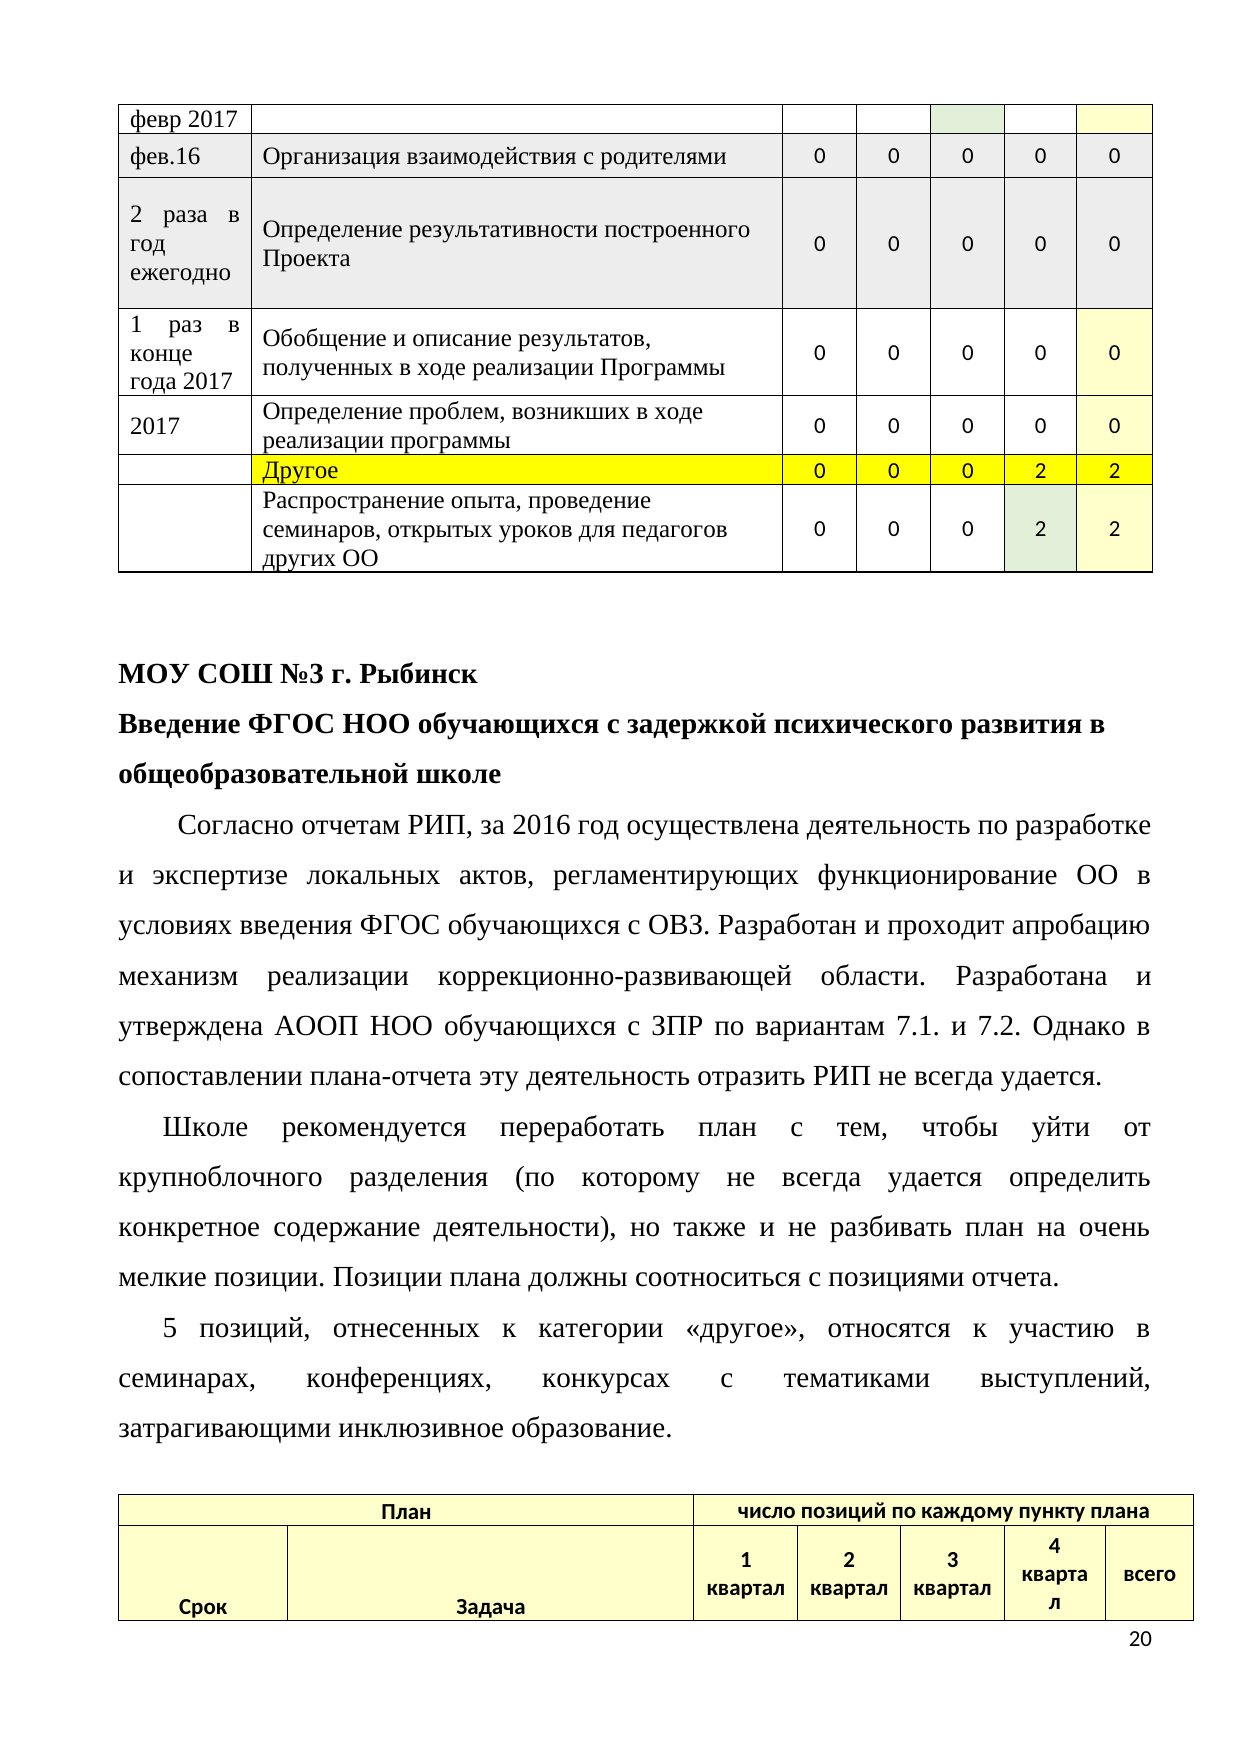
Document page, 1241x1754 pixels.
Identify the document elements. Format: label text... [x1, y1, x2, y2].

table_header План [119, 1495, 693, 1525]
table_cell Определение проблем, возникших в ходе реализации программы [252, 396, 782, 454]
table_cell 0 [783, 455, 856, 484]
table_cell 2 квартал [798, 1526, 900, 1620]
table_cell 0 [931, 309, 1004, 395]
table_cell Организация взаимодействия с родителями [252, 134, 782, 177]
table_cell [119, 485, 251, 571]
text Введение ФГОС НОО обучающихся с задержкой психического развития в общеобразовательной школе [118, 706, 1152, 790]
table_cell 0 [857, 396, 930, 454]
table_cell 0 [931, 134, 1004, 177]
table_cell 0 [857, 309, 930, 395]
table_cell 2 [931, 105, 1004, 133]
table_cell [119, 105, 251, 133]
text 5 позиций, отнесенных к категории «другое», относятся к участию в семинарах, конференциях, конкурсах с тематиками выступлений, затрагивающими инклюзивное образование. [118, 1310, 1152, 1444]
table_cell 2 [1077, 455, 1152, 484]
table_cell 2 [1005, 455, 1076, 484]
table_cell 0 [783, 485, 856, 571]
table_cell 0 [857, 485, 930, 571]
table_cell 0 [783, 396, 856, 454]
table_cell 0 [1005, 105, 1076, 133]
table_cell 0 [1077, 134, 1152, 177]
table_cell 0 [783, 134, 856, 177]
table_cell 0 [931, 396, 1004, 454]
table_cell Обобщение и описание результатов, полученных в ходе реализации Программы [252, 309, 782, 395]
table_cell 0 [1005, 309, 1076, 395]
table_cell Определение результативности построенного Проекта [252, 178, 782, 308]
table_cell 1 квартал [694, 1526, 797, 1620]
table_cell фев.16 [119, 134, 251, 177]
table_cell 0 [783, 178, 856, 308]
table_cell Срок [119, 1526, 287, 1620]
table_cell 0 [1005, 178, 1076, 308]
table_cell 2017 [119, 396, 251, 454]
table_cell всего [1106, 1526, 1193, 1620]
text МОУ СОШ №3 г. Рыбинск [118, 656, 1152, 689]
table_cell 2 [1077, 105, 1152, 133]
table_cell 0 [931, 485, 1004, 571]
table_cell Задача [288, 1526, 693, 1620]
table_cell 0 [931, 178, 1004, 308]
table_header число позиций по каждому пункту плана [694, 1495, 1193, 1525]
table_cell 3 квартал [901, 1526, 1004, 1620]
table_cell 0 [857, 134, 930, 177]
table_cell 0 [931, 455, 1004, 484]
table_cell 0 [1077, 309, 1152, 395]
table_cell 1 раз в конце года 2017 [119, 309, 251, 395]
table_cell 0 [857, 178, 930, 308]
table_cell 0 [1005, 134, 1076, 177]
text Согласно отчетам РИП, за 2016 год осуществлена деятельность по разработке и экспертизе локальных актов, регламентирующих функционирование ОО в условиях введения ФГОС обучающихся с ОВЗ. Разработан и проходит апробацию механизм реализации коррекционно-развивающей области. Разработана и утверждена АООП НОО обучающихся с ЗПР по вариантам 7.1. и 7.2. Однако в сопоставлении плана-отчета эту деятельность отразить РИП не всегда удается. [118, 807, 1152, 1092]
table_cell Распространение опыта, проведение семинаров, открытых уроков для педагогов других ОО [252, 485, 782, 571]
table_cell [119, 455, 251, 484]
table_cell 0 [1005, 396, 1076, 454]
table_cell 0 [783, 309, 856, 395]
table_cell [252, 105, 782, 133]
table_cell 2 [1077, 485, 1152, 571]
table_cell 2 [1005, 485, 1076, 571]
table_cell 0 [857, 105, 930, 133]
table_cell 0 [1077, 396, 1152, 454]
table_cell 0 [857, 455, 930, 484]
table_cell 2 раза в год ежегодно [119, 178, 251, 308]
table_cell 4 квартал [1005, 1526, 1105, 1620]
table_cell Другое [252, 455, 782, 484]
text Школе рекомендуется переработать план с тем, чтобы уйти от крупноблочного разделения (по которому не всегда удается определить конкретное содержание деятельности), но также и не разбивать план на очень мелкие позиции. Позиции плана должны соотноситься с позициями отчета. [118, 1109, 1152, 1293]
table_cell 0 [1077, 178, 1152, 308]
table_cell 0 [783, 105, 856, 133]
